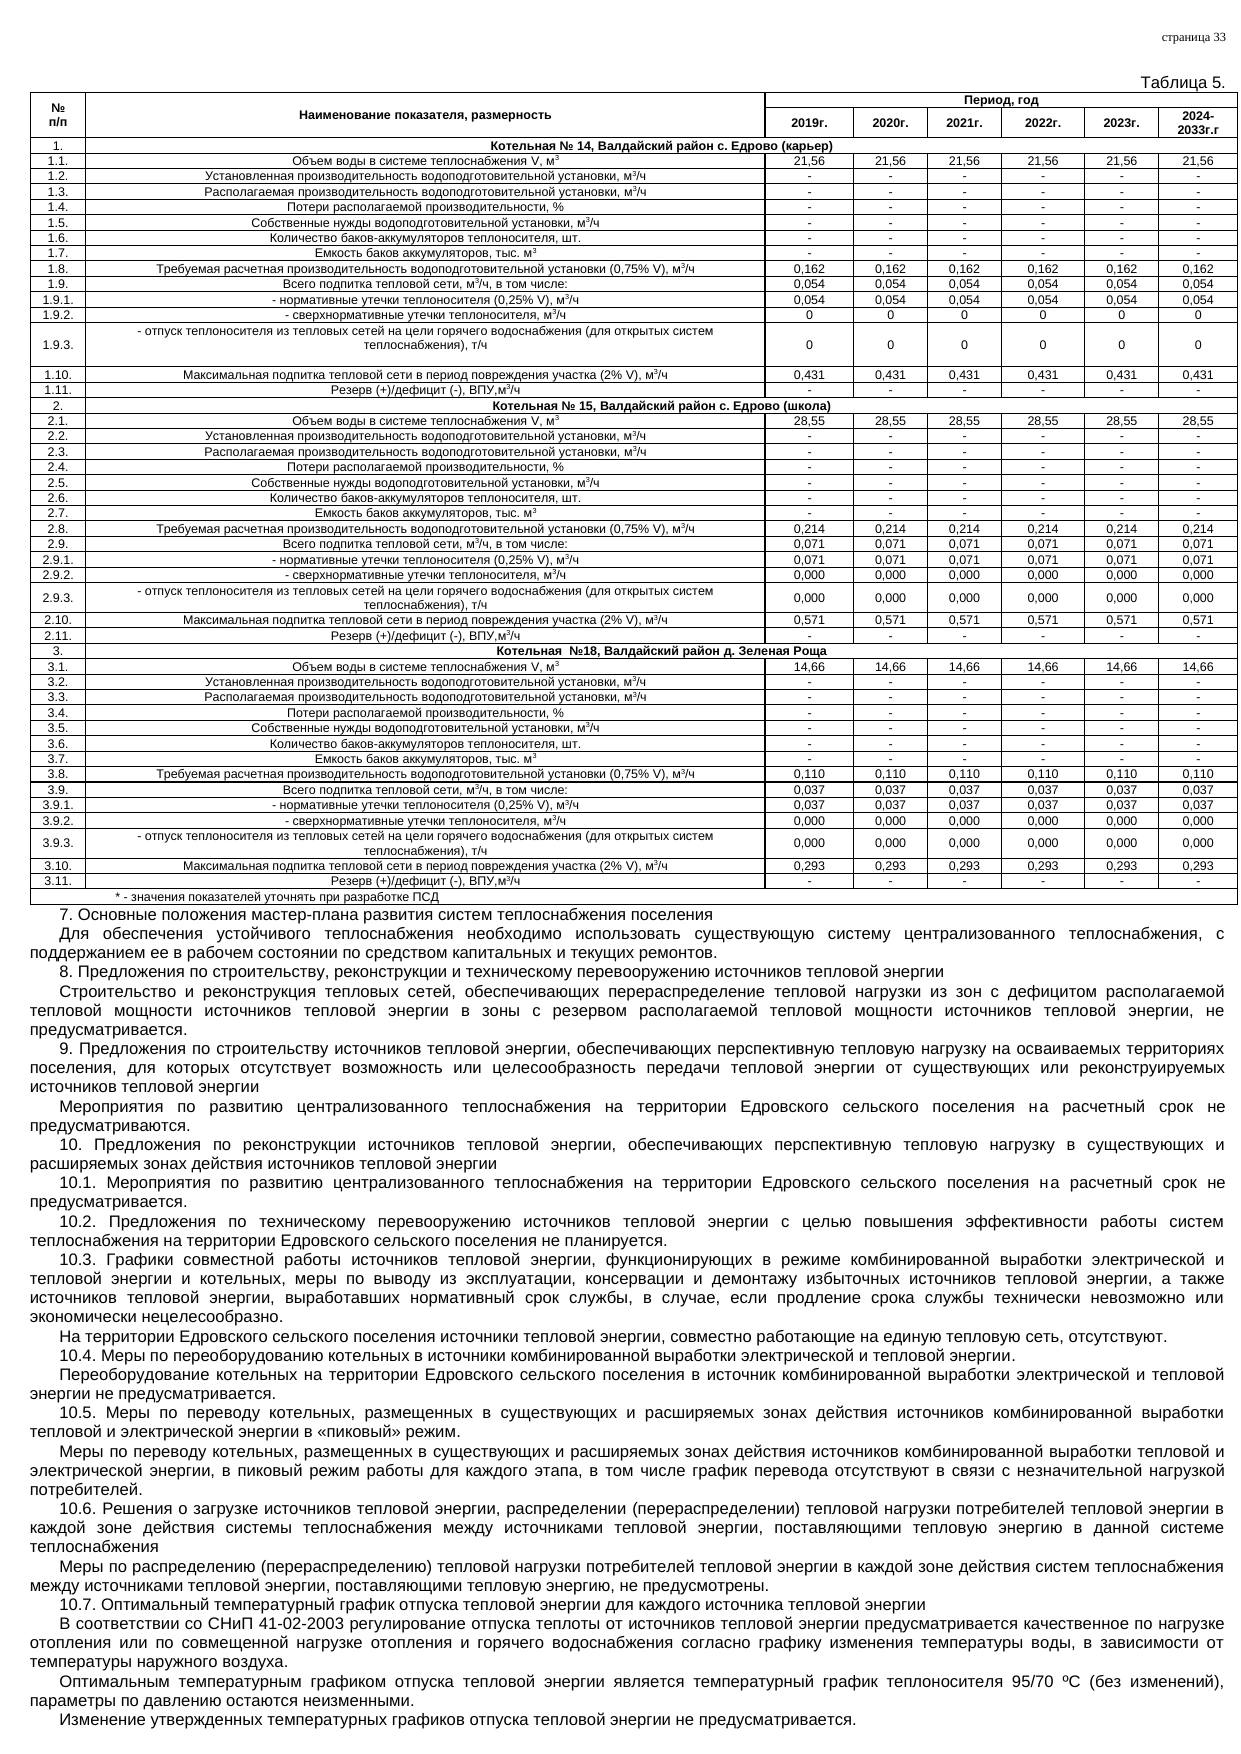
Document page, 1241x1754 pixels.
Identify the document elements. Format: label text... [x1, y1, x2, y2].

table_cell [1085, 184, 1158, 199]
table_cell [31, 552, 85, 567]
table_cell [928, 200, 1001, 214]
subtitle 7. Основные положения мастер-плана развития систем теплоснабжения поселения [29, 905, 1226, 924]
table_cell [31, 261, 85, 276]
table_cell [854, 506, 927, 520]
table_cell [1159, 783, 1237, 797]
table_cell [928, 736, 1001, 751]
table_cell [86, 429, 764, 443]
subtitle 10.3. Графики совместной работы источников тепловой энергии, функционирующих в режиме комбинированной выработки электрической и тепловой энергии и котельных, меры по выводу из эксплуатации, консервации и демонтажу избыточных источников тепловой энергии, а также источников тепловой энергии, выработавших нормативный срок службы, в случае, если продление срока службы технически невозможно или экономически нецелесообразно. [29, 1250, 1226, 1326]
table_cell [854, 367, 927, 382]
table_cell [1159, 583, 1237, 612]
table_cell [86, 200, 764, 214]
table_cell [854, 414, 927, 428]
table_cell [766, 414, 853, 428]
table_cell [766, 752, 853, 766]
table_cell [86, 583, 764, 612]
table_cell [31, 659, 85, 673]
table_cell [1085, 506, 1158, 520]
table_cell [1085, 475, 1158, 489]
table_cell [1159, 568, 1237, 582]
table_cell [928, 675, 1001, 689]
subtitle 10.5. Меры по переводу котельных, размещенных в существующих и расширяемых зонах действия источников комбинированной выработки тепловой и электрической энергии в «пиковый» режим. [29, 1403, 1226, 1441]
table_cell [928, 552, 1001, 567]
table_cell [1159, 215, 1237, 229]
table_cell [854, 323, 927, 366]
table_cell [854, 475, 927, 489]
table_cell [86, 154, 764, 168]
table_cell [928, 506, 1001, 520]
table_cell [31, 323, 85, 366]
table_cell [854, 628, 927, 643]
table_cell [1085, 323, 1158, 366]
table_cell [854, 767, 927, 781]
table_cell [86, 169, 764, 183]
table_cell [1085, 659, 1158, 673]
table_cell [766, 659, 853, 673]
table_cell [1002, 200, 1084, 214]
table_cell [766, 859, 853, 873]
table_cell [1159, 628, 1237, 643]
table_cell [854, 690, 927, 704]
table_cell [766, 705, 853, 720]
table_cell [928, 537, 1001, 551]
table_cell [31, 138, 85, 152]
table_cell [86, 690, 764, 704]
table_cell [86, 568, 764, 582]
subtitle 9. Предложения по строительству источников тепловой энергии, обеспечивающих перспективную тепловую нагрузку на осваиваемых территориях поселения, для которых отсутствует возможность или целесообразность передачи тепловой энергии от существующих или реконструируемых источников тепловой энергии [29, 1039, 1226, 1096]
text На территории Едровского сельского поселения источники тепловой энергии, совместно работающие на единую тепловую сеть, отсутствуют. [29, 1326, 1226, 1346]
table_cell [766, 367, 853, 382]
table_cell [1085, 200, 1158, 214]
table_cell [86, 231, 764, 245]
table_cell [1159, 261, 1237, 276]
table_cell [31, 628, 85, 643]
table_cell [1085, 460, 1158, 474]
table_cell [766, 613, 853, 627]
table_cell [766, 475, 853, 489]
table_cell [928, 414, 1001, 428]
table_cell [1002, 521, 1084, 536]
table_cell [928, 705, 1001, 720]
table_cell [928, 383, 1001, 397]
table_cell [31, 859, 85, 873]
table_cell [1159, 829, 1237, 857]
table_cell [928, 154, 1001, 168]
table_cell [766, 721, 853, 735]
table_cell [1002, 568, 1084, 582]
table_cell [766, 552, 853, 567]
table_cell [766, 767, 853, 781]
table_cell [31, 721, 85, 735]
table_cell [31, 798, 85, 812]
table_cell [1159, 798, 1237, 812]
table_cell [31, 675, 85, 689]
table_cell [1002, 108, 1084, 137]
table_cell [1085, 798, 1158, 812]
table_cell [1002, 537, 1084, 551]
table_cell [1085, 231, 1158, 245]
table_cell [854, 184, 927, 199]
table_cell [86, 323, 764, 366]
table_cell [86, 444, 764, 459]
subtitle 10.7. Оптимальный температурный график отпуска тепловой энергии для каждого источника тепловой энергии [29, 1595, 1226, 1614]
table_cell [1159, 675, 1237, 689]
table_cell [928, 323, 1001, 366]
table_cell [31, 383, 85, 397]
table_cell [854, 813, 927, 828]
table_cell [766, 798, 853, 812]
text Переоборудование котельных на территории Едровского сельского поселения в источник комбинированной выработки электрической и тепловой энергии не предусматривается. [29, 1365, 1226, 1403]
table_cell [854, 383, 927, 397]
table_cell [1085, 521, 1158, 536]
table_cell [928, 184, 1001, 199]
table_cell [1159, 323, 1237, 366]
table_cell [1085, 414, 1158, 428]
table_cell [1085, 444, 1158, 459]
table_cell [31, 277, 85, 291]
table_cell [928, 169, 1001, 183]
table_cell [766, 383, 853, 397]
text Таблица 5. [29, 73, 1226, 92]
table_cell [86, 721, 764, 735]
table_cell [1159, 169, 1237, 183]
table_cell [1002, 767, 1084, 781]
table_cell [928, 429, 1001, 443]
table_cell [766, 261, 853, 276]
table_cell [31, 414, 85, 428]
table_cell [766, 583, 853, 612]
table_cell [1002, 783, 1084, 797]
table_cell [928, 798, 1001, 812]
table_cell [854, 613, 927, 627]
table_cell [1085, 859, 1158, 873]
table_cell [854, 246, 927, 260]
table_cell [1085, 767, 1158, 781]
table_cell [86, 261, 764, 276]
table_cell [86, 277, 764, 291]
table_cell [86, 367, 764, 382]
text Оптимальным температурным графиком отпуска тепловой энергии является температурный график теплоносителя 95/70 ºС (без изменений), параметры по давлению остаются неизменными. [29, 1671, 1226, 1710]
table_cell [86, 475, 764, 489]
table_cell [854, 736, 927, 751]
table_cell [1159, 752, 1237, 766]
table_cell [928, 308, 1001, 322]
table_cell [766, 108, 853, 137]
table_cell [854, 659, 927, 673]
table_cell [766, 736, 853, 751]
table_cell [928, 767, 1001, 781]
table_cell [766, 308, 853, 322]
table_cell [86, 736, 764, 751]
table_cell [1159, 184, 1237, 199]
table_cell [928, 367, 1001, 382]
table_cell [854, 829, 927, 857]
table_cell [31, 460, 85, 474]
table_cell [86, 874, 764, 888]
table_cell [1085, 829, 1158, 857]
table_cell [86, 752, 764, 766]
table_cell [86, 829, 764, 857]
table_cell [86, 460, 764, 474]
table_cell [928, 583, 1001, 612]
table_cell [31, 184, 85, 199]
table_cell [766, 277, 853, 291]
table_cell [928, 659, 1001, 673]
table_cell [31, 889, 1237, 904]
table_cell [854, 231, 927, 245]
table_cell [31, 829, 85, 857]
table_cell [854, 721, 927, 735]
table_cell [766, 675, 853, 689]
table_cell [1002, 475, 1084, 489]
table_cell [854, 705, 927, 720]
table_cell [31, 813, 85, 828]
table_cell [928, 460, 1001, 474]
text Меры по распределению (перераспределению) тепловой нагрузки потребителей тепловой энергии в каждой зоне действия систем теплоснабжения между источниками тепловой энергии, поставляющими тепловую энергию, не предусмотрены. [29, 1556, 1226, 1595]
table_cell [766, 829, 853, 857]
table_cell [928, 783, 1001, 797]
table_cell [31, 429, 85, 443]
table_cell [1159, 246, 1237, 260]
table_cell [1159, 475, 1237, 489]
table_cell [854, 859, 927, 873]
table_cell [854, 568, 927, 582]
subtitle 10.4. Меры по переоборудованию котельных в источники комбинированной выработки электрической и тепловой энергии. [29, 1346, 1226, 1365]
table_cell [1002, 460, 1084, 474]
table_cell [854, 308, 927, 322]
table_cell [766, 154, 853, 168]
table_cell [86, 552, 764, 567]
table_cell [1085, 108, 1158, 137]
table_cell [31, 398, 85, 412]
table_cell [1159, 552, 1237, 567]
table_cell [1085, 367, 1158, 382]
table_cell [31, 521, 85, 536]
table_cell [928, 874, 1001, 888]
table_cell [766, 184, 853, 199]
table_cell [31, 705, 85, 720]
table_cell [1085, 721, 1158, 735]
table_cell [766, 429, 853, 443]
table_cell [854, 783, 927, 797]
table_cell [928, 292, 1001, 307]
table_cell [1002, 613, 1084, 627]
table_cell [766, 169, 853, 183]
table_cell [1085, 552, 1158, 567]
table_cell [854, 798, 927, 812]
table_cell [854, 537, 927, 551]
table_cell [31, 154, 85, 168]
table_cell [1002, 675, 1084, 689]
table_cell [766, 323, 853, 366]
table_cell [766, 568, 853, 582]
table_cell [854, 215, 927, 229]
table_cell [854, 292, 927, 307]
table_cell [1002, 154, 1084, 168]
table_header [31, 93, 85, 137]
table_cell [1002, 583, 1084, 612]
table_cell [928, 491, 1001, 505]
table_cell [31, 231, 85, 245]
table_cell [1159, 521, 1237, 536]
text Для обеспечения устойчивого теплоснабжения необходимо использовать существующую систему централизованного теплоснабжения, с поддержанием ее в рабочем состоянии по средством капитальных и текущих ремонтов. [29, 924, 1226, 962]
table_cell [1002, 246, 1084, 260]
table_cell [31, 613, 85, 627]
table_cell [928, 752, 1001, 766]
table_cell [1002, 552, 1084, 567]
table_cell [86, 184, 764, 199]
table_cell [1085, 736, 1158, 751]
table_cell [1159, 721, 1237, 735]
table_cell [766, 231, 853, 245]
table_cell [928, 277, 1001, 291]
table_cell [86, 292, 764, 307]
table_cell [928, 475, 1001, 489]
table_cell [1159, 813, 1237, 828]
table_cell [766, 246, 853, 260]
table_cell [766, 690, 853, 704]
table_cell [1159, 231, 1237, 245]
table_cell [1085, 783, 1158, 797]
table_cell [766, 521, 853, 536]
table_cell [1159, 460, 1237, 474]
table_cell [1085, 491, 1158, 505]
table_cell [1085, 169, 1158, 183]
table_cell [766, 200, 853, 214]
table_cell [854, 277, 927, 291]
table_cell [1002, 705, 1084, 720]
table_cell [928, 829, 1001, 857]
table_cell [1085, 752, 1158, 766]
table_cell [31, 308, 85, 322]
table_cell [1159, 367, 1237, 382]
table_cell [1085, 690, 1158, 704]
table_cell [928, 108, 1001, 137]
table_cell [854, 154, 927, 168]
text В соответствии со СНиП 41-02-2003 регулирование отпуска теплоты от источников тепловой энергии предусматривается качественное по нагрузке отопления или по совмещенной нагрузке отопления и горячего водоснабжения согласно графику изменения температуры воды, в зависимости от температуры наружного воздуха. [29, 1614, 1226, 1671]
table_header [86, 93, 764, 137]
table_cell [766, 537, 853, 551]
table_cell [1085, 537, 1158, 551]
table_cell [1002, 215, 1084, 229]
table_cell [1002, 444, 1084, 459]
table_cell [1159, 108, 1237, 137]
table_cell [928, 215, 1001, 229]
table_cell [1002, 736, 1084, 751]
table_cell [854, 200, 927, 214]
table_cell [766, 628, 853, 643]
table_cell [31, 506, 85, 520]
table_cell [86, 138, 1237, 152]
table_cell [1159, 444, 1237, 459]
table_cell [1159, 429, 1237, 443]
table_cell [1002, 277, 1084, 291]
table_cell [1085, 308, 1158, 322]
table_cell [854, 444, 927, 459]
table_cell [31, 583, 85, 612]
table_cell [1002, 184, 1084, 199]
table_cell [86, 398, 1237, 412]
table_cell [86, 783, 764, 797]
text Строительство и реконструкция тепловых сетей, обеспечивающих перераспределение тепловой нагрузки из зон с дефицитом располагаемой тепловой мощности источников тепловой энергии в зоны с резервом располагаемой тепловой мощности источников тепловой энергии, не предусматривается. [29, 981, 1226, 1039]
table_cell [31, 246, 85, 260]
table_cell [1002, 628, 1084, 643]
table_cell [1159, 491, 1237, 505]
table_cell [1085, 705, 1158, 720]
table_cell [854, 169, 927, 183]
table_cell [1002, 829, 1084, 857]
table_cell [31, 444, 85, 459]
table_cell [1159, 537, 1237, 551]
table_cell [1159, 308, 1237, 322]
subtitle 10.6. Решения о загрузке источников тепловой энергии, распределении (перераспределении) тепловой нагрузки потребителей тепловой энергии в каждой зоне действия системы теплоснабжения между источниками тепловой энергии, поставляющими тепловую энергию в данной системе теплоснабжения [29, 1499, 1226, 1556]
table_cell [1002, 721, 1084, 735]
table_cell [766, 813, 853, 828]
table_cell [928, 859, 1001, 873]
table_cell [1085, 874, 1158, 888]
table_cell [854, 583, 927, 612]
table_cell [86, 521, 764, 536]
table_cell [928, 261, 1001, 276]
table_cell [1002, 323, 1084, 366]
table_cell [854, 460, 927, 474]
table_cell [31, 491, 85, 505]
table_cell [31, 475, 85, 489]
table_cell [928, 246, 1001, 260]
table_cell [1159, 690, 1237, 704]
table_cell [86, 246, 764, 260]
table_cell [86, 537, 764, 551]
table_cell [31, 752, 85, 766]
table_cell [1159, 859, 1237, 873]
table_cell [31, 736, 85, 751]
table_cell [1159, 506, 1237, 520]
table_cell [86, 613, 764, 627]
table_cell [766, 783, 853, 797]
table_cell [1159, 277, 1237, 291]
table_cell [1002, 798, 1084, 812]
text Мероприятия по развитию централизованного теплоснабжения на территории Едровского сельского поселения на расчетный срок не предусматриваются. [29, 1096, 1226, 1135]
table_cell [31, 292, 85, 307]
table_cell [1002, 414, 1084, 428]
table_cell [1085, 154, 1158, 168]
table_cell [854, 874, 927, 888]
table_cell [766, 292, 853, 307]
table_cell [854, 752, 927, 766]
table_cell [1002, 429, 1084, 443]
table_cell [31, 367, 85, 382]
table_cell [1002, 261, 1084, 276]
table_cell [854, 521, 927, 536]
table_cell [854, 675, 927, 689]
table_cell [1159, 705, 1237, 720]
text 8. Предложения по строительству, реконструкции и техническому перевооружению источников тепловой энергии [29, 962, 1226, 981]
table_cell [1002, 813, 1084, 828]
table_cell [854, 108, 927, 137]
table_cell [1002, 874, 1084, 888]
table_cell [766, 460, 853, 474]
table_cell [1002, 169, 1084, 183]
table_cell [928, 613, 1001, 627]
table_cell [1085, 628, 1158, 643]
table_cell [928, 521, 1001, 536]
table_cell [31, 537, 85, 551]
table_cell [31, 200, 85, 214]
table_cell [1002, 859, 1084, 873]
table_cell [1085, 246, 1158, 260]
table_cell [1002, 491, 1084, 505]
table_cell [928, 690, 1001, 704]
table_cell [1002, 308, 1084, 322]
subtitle 10. Предложения по реконструкции источников тепловой энергии, обеспечивающих перспективную тепловую нагрузку в существующих и расширяемых зонах действия источников тепловой энергии [29, 1135, 1226, 1173]
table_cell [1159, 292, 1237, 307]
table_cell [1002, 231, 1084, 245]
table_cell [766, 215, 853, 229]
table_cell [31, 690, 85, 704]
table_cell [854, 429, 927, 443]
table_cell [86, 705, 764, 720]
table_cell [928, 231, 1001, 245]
text Меры по переводу котельных, размещенных в существующих и расширяемых зонах действия источников комбинированной выработки тепловой и электрической энергии, в пиковый режим работы для каждого этапа, в том числе график перевода отсутствуют в связи с незначительной нагрузкой потребителей. [29, 1441, 1226, 1499]
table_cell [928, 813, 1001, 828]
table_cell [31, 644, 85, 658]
text Изменение утвержденных температурных графиков отпуска тепловой энергии не предусматривается. [29, 1710, 1226, 1729]
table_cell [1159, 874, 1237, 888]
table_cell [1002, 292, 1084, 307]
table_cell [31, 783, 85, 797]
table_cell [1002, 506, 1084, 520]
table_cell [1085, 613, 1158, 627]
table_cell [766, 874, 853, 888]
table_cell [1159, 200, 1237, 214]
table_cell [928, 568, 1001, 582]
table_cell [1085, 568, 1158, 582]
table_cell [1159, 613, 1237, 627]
subtitle 10.2. Предложения по техническому перевооружению источников тепловой энергии с целью повышения эффективности работы систем теплоснабжения на территории Едровского сельского поселения не планируется. [29, 1211, 1226, 1250]
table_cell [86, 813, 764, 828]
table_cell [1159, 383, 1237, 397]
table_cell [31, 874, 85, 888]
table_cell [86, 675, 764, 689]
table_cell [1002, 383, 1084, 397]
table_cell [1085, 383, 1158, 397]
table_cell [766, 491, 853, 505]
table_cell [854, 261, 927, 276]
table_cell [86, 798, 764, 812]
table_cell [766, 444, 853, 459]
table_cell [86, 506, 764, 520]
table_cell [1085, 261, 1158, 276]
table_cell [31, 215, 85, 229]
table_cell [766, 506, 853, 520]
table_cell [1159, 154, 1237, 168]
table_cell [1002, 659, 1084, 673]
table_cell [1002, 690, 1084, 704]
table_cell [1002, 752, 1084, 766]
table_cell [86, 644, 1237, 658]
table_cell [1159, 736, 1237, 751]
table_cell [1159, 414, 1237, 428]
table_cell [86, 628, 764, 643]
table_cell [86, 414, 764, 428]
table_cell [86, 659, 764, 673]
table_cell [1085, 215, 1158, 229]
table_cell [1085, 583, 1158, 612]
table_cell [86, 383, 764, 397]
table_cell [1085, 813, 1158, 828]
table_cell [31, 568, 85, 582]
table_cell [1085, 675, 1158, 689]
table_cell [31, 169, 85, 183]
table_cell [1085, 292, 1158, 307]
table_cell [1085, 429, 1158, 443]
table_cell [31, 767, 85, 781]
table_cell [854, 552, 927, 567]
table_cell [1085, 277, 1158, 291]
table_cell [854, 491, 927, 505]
text 10.1. Мероприятия по развитию централизованного теплоснабжения на территории Едровского сельского поселения на расчетный срок не предусматривается. [29, 1173, 1226, 1211]
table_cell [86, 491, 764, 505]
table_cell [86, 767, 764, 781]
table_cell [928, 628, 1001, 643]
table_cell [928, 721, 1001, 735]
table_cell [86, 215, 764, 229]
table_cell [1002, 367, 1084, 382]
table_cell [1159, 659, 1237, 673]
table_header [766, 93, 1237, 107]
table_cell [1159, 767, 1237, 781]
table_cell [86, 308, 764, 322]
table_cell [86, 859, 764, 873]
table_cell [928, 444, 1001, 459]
